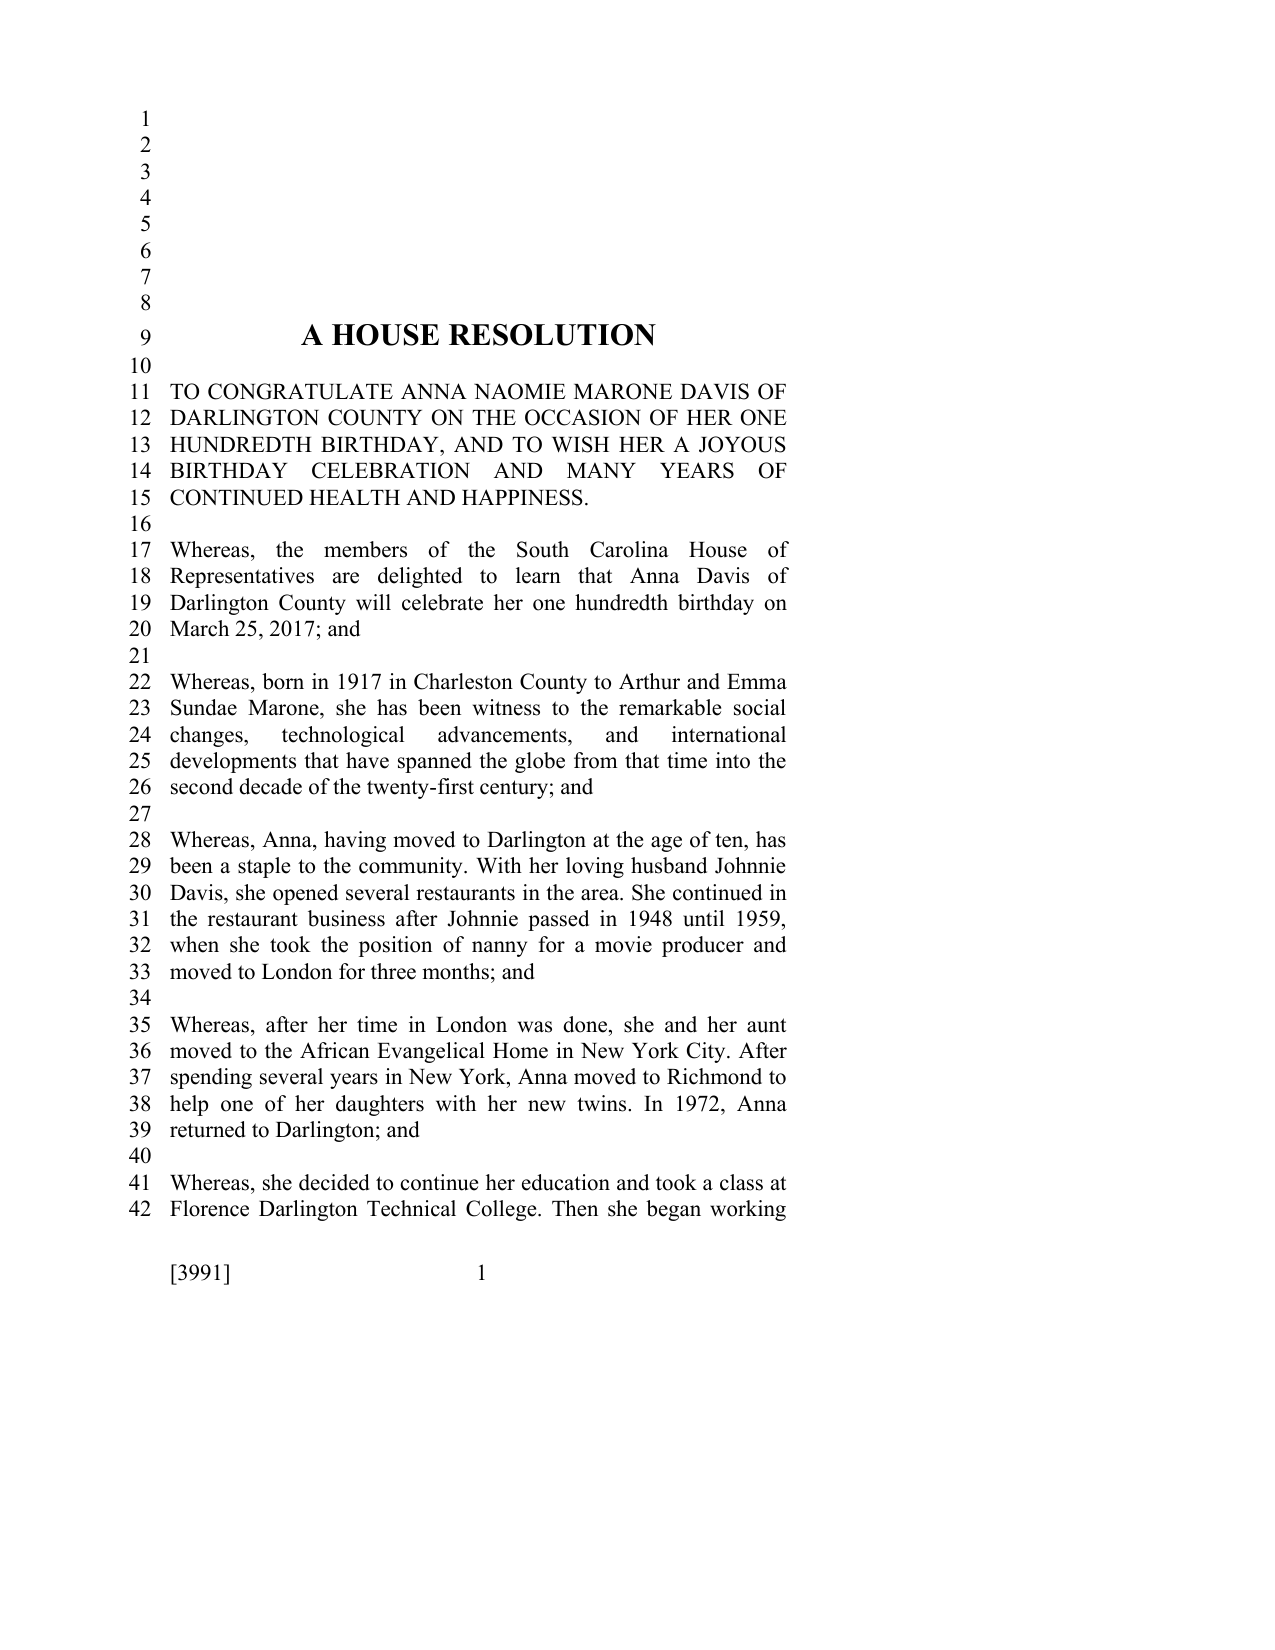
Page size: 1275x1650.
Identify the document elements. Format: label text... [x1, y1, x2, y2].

text A HOUSE RESOLUTION [169, 316, 787, 352]
text Whereas, the members of the South Carolina House of Representatives are delighted to learn that Anna Davis of Darlington County will celebrate her one hundredth birthday on March 25, 2017; and [169, 536, 787, 642]
text Whereas, born in 1917 in Charleston County to Arthur and Emma Sundae Marone, she has been witness to the remarkable social changes, technological advancements, and international developments that have spanned the globe from that time into the second decade of the twenty-first century; and [169, 668, 787, 800]
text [169, 1169, 787, 1221]
text Whereas, Anna, having moved to Darlington at the age of ten, has been a staple to the community. With her loving husband Johnnie Davis, she opened several restaurants in the area. She continued in the restaurant business after Johnnie passed in 1948 until 1959, when she took the position of nanny for a movie producer and moved to London for three months; and [169, 826, 787, 984]
text TO CONGRATULATE ANNA NAOMIE MARONE DAVIS OF DARLINGTON COUNTY ON THE OCCASION OF HER ONE HUNDREDTH BIRTHDAY, AND TO WISH HER A JOYOUS BIRTHDAY CELEBRATION AND MANY YEARS OF CONTINUED HEALTH AND HAPPINESS. [169, 378, 787, 510]
text Whereas, after her time in London was done, she and her aunt moved to the African Evangelical Home in New York City. After spending several years in New York, Anna moved to Richmond to help one of her daughters with her new twins. In 1972, Anna returned to Darlington; and [169, 1011, 787, 1142]
